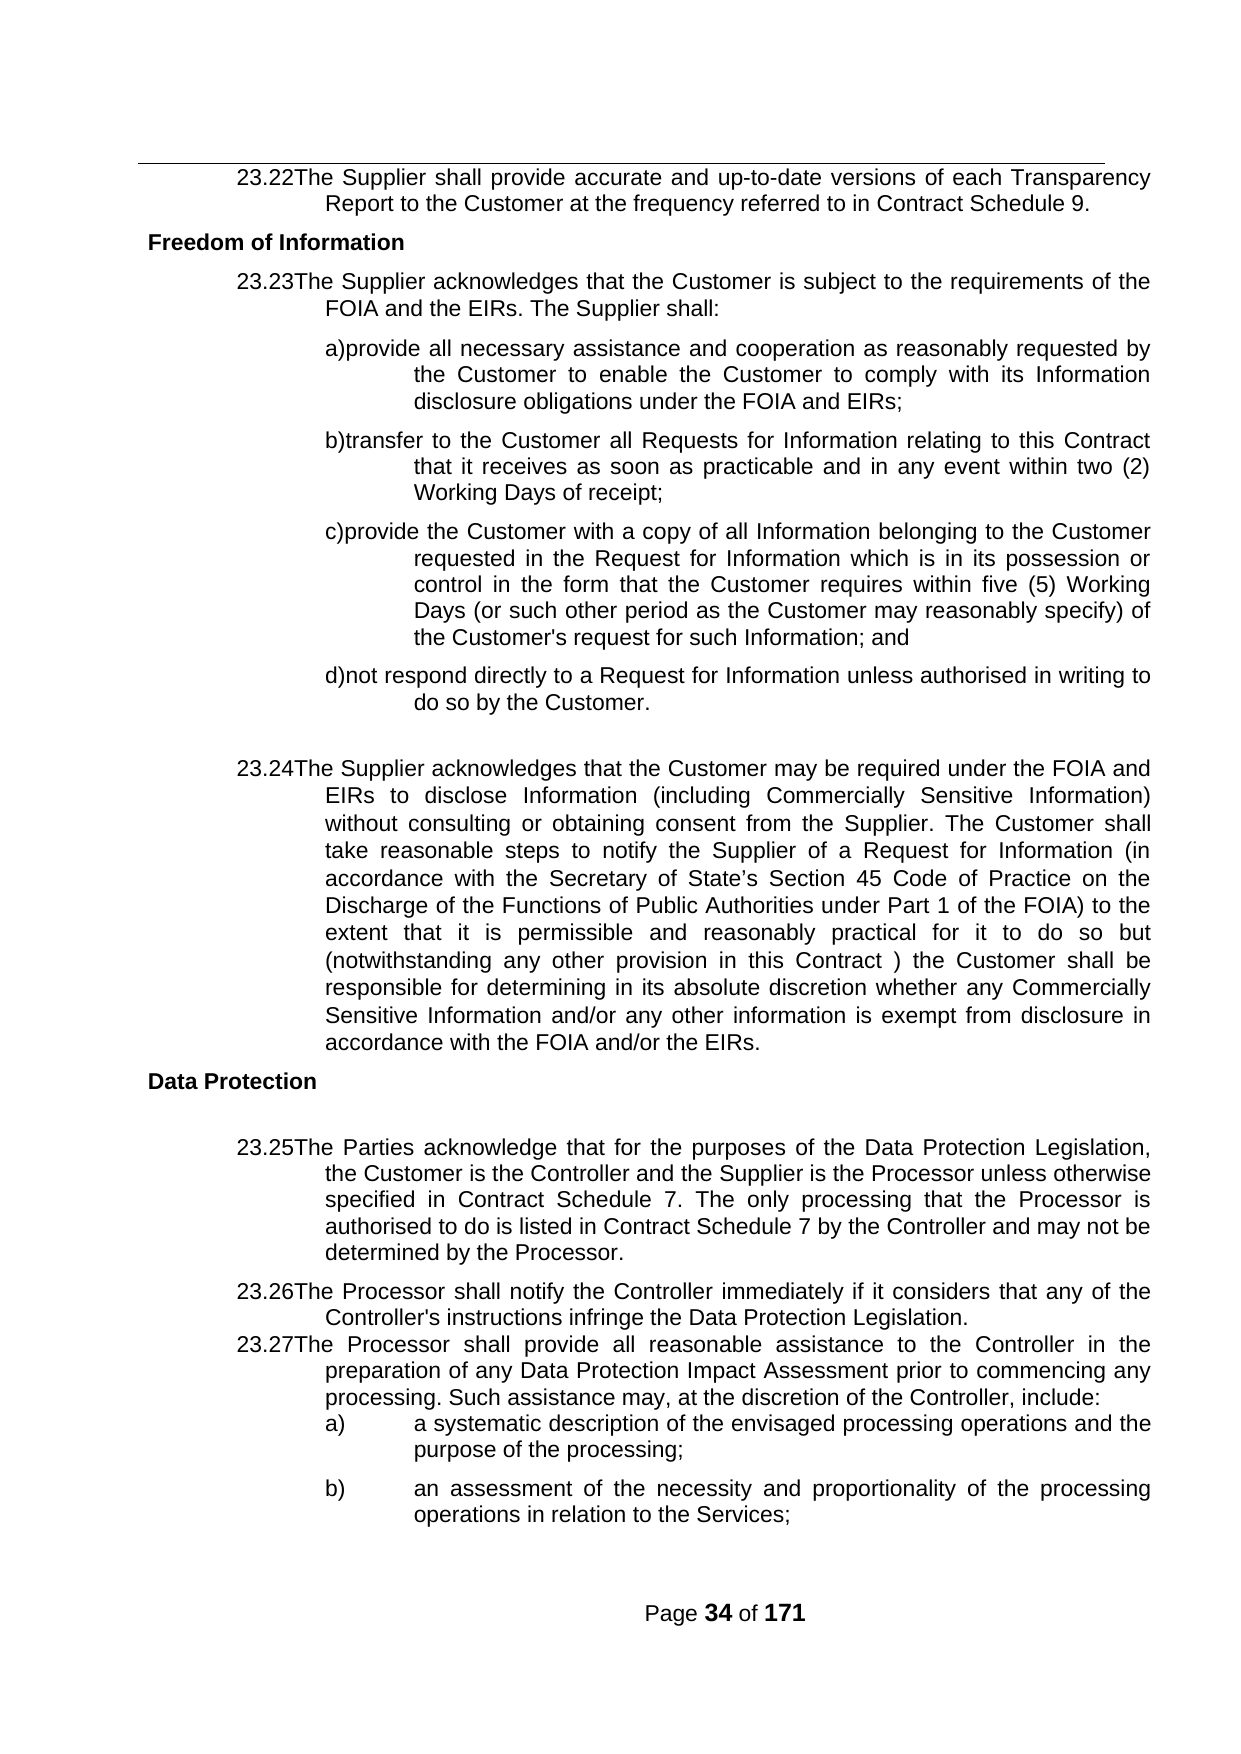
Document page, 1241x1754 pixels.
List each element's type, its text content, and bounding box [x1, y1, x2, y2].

list not respond directly to a Request for Information unless authorised in writing to do so by the Customer. [325, 662, 1152, 715]
list The Supplier acknowledges that the Customer is subject to the requirements of the FOIA and the EIRs. The Supplier shall: [236, 268, 1152, 321]
text Freedom of Information [148, 229, 1152, 255]
list The Supplier acknowledges that the Customer may be required under the FOIA and EIRs to disclose Information (including Commercially Sensitive Information) without consulting or obtaining consent from the Supplier. The Customer shall take reasonable steps to notify the Supplier of a Request for Information (in accordance with the Secretary of State’s Section 45 Code of Practice on the Discharge of the Functions of Public Authorities under Part 1 of the FOIA) to the extent that it is permissible and reasonably practical for it to do so but (notwithstanding any other provision in this Contract ) the Customer shall be responsible for determining in its absolute discretion whether any Commercially Sensitive Information and/or any other information is exempt from disclosure in accordance with the FOIA and/or the EIRs. [236, 755, 1152, 1055]
list The Processor shall provide all reasonable assistance to the Controller in the preparation of any Data Protection Impact Assessment prior to commencing any processing. Such assistance may, at the discretion of the Controller, include: [236, 1331, 1152, 1410]
text Data Protection [148, 1068, 1152, 1094]
list The Supplier shall provide accurate and up-to-date versions of each Transparency Report to the Customer at the frequency referred to in Contract Schedule 9. [236, 142, 1152, 216]
list a systematic description of the envisaged processing operations and the purpose of the processing; [325, 1410, 1152, 1462]
list transfer to the Customer all Requests for Information relating to this Contract that it receives as soon as practicable and in any event within two (2) Working Days of receipt; [325, 427, 1152, 506]
list The Processor shall notify the Controller immediately if it considers that any of the Controller's instructions infringe the Data Protection Legislation. [236, 1278, 1152, 1331]
list provide the Customer with a copy of all Information belonging to the Customer requested in the Request for Information which is in its possession or control in the form that the Customer requires within five (5) Working Days (or such other period as the Customer may reasonably specify) of the Customer's request for such Information; and [325, 518, 1152, 650]
list provide all necessary assistance and cooperation as reasonably requested by the Customer to enable the Customer to comply with its Information disclosure obligations under the FOIA and EIRs; [325, 335, 1152, 414]
list The Parties acknowledge that for the purposes of the Data Protection Legislation, the Customer is the Controller and the Supplier is the Processor unless otherwise specified in Contract Schedule 7. The only processing that the Processor is authorised to do is listed in Contract Schedule 7 by the Controller and may not be determined by the Processor. [236, 1134, 1152, 1266]
list an assessment of the necessity and proportionality of the processing operations in relation to the Services; [325, 1475, 1152, 1528]
